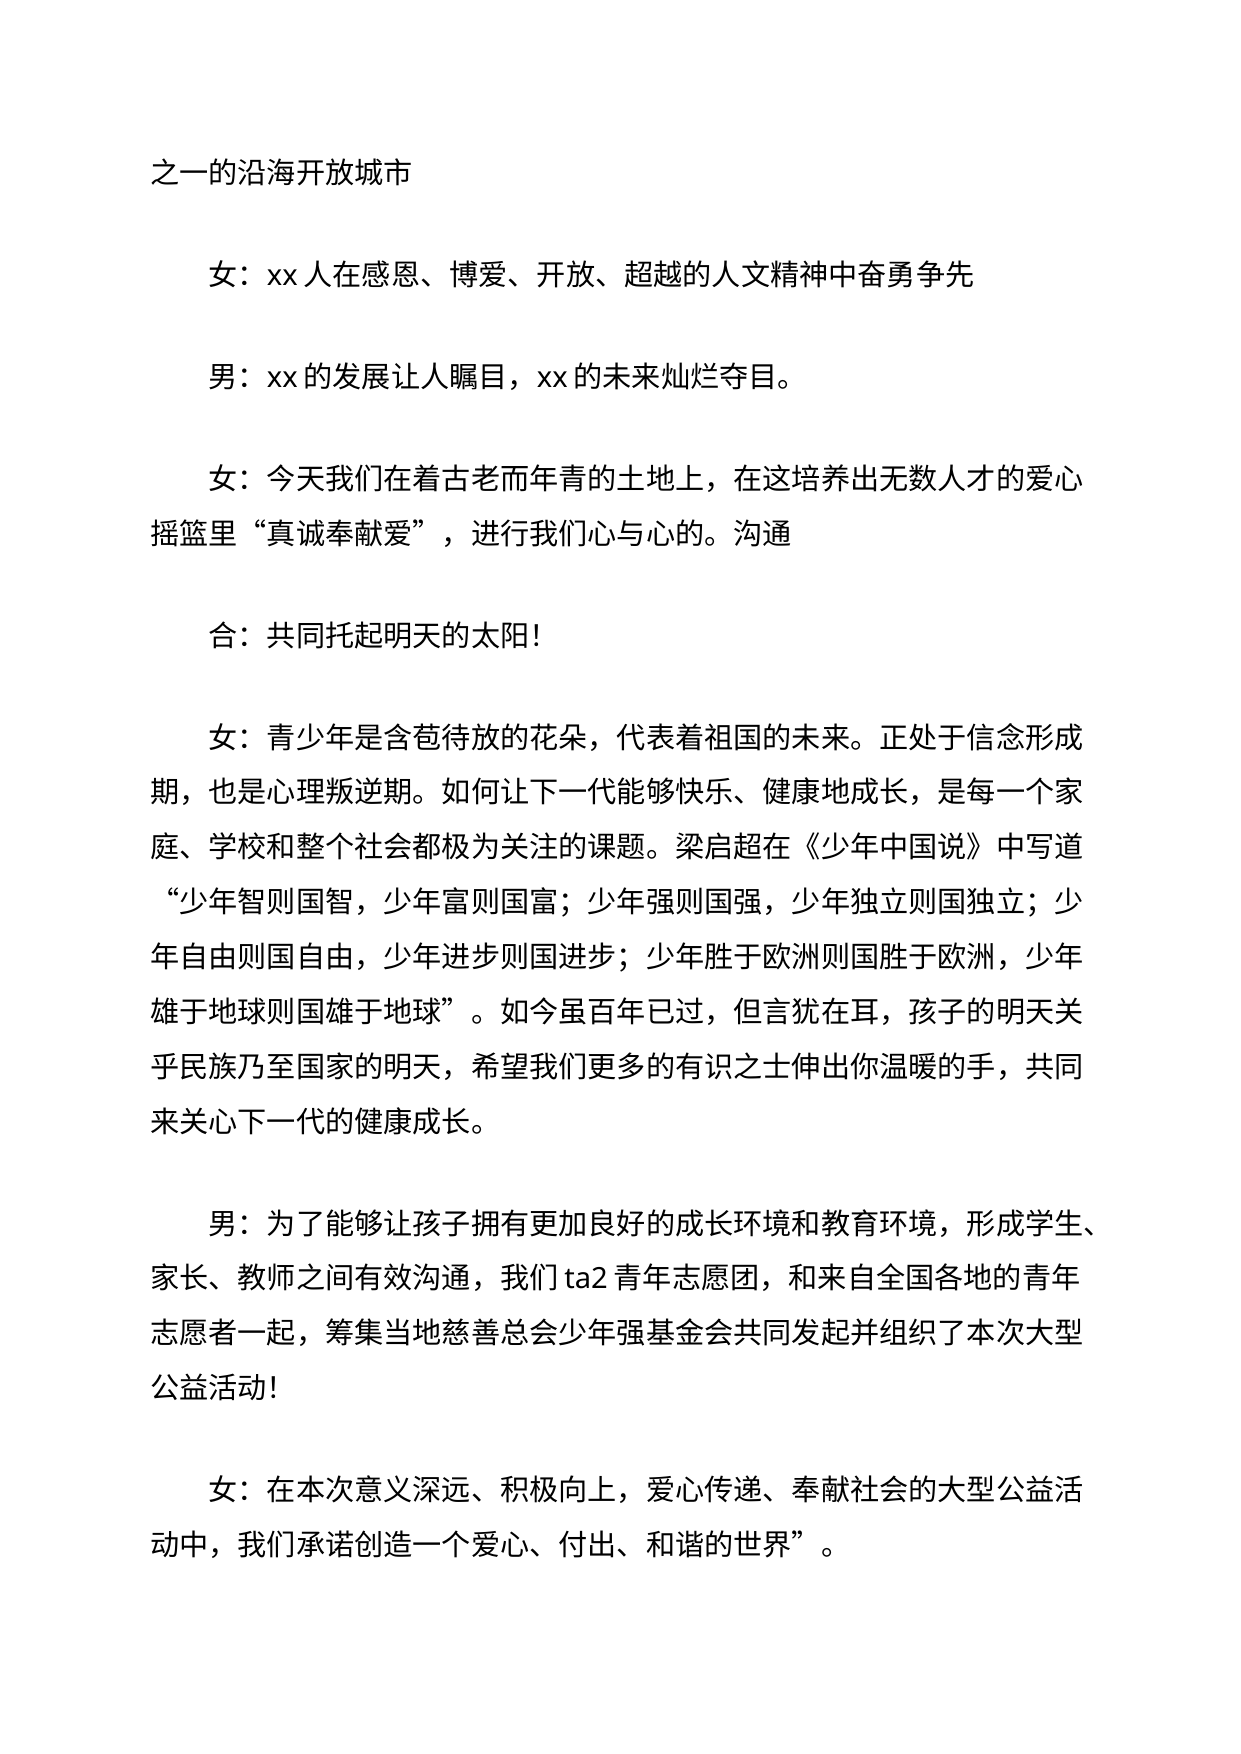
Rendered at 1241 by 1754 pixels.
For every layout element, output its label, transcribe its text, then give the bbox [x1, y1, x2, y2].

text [150, 150, 1090, 192]
text 女：青少年是含苞待放的花朵，代表着祖国的未来。正处于信念形成期，也是心理叛逆期。如何让下一代能够快乐、健康地成长，是每一个家庭、学校和整个社会都极为关注的课题。梁启超在《少年中国说》中写道“少年智则国智，少年富则国富；少年强则国强，少年独立则国独立；少年自由则国自由，少年进步则国进步；少年胜于欧洲则国胜于欧洲，少年雄于地球则国雄于地球”。如今虽百年已过，但言犹在耳，孩子的明天关乎民族乃至国家的明天，希望我们更多的有识之士伸出你温暖的手，共同来关心下一代的健康成长。 [150, 714, 1090, 1141]
text 女：xx人在感恩、博爱、开放、超越的人文精神中奋勇争先 [150, 252, 1090, 294]
text 合：共同托起明天的太阳！ [150, 612, 1090, 655]
text 男：xx的发展让人瞩目，xx的未来灿烂夺目。 [150, 354, 1090, 396]
text 女：在本次意义深远、积极向上，爱心传递、奉献社会的大型公益活动中，我们承诺创造一个爱心、付出、和谐的世界”。 [150, 1467, 1090, 1564]
text 女：今天我们在着古老而年青的土地上，在这培养出无数人才的爱心摇篮里“真诚奉献爱”，进行我们心与心的。沟通 [150, 456, 1090, 553]
text 男：为了能够让孩子拥有更加良好的成长环境和教育环境，形成学生、家长、教师之间有效沟通，我们ta2青年志愿团，和来自全国各地的青年志愿者一起，筹集当地慈善总会少年强基金会共同发起并组织了本次大型公益活动！ [150, 1200, 1090, 1407]
